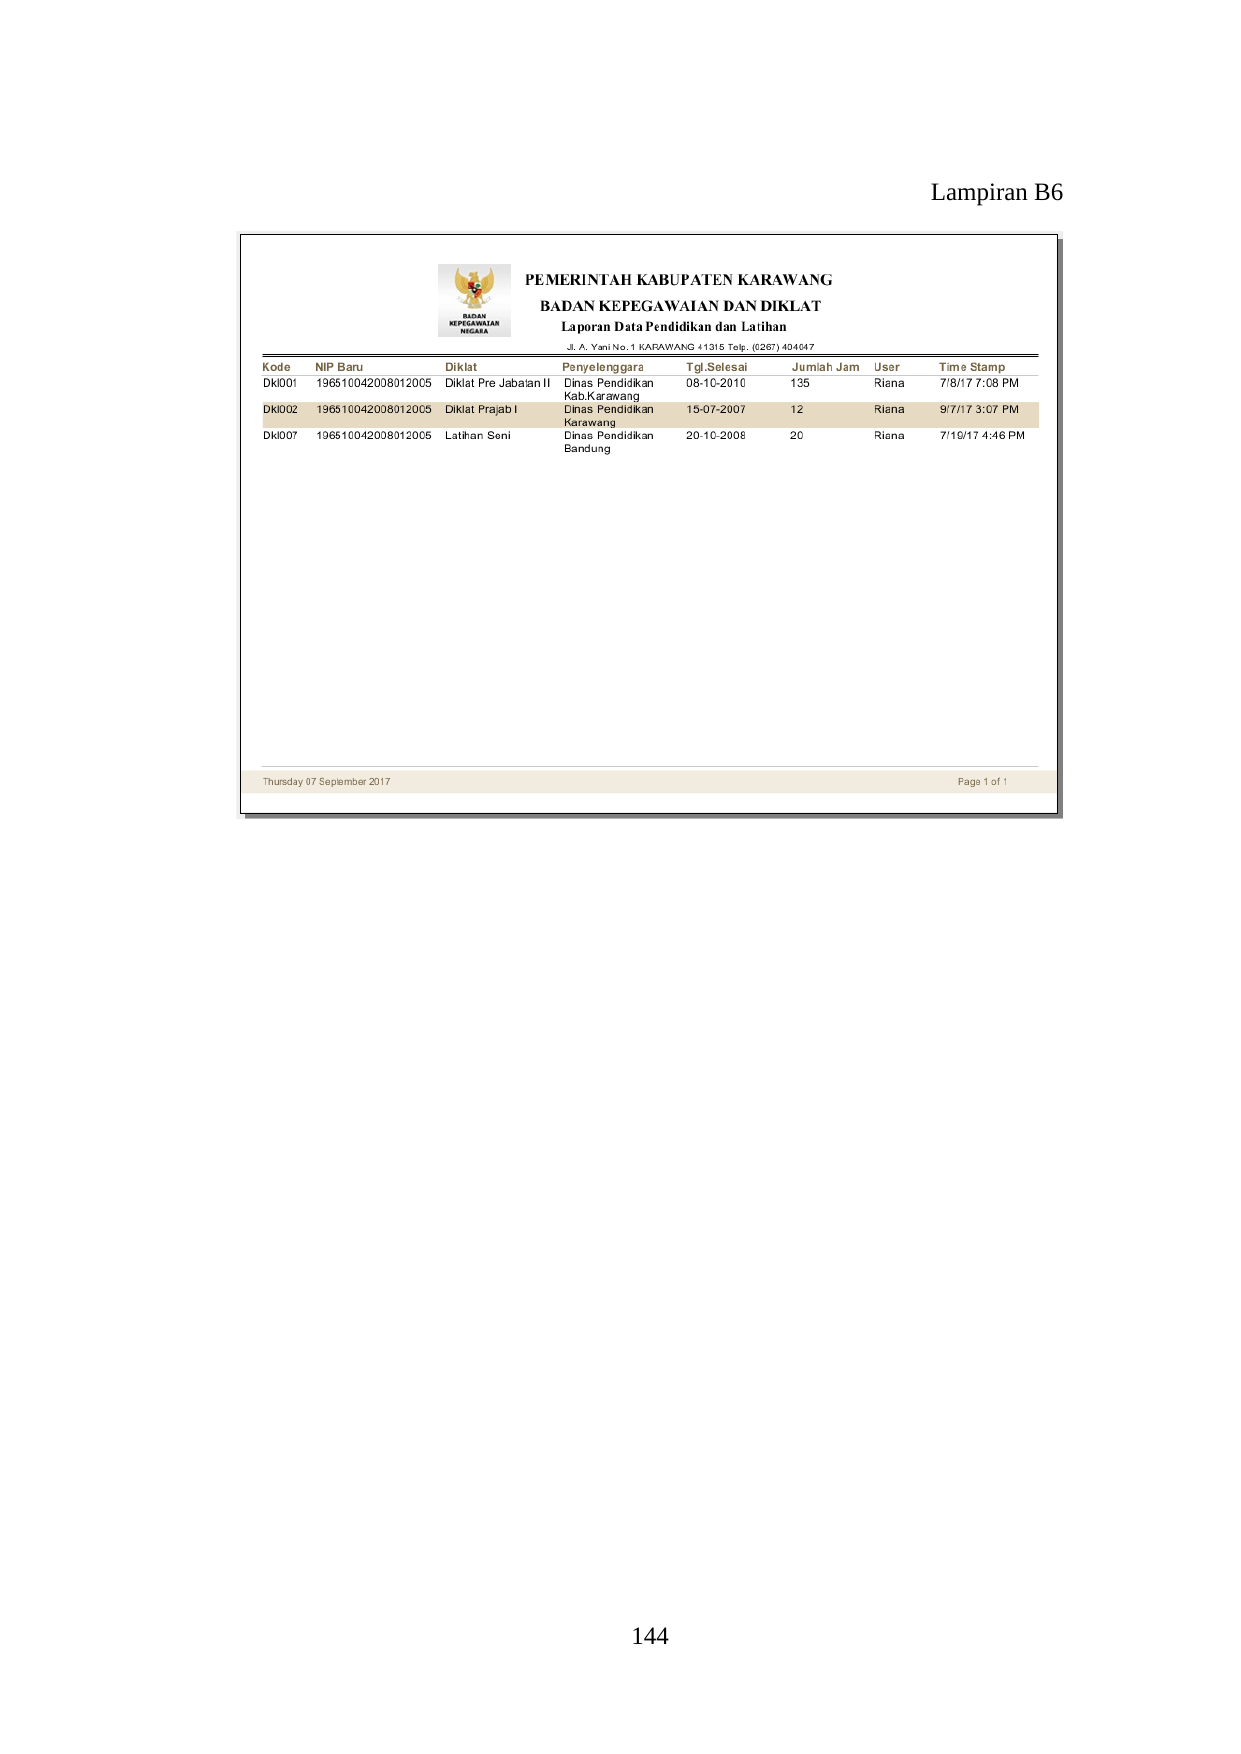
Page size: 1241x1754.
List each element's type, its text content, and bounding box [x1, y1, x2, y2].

picture [236, 231, 1064, 819]
text Lampiran B6 [236, 177, 1063, 206]
